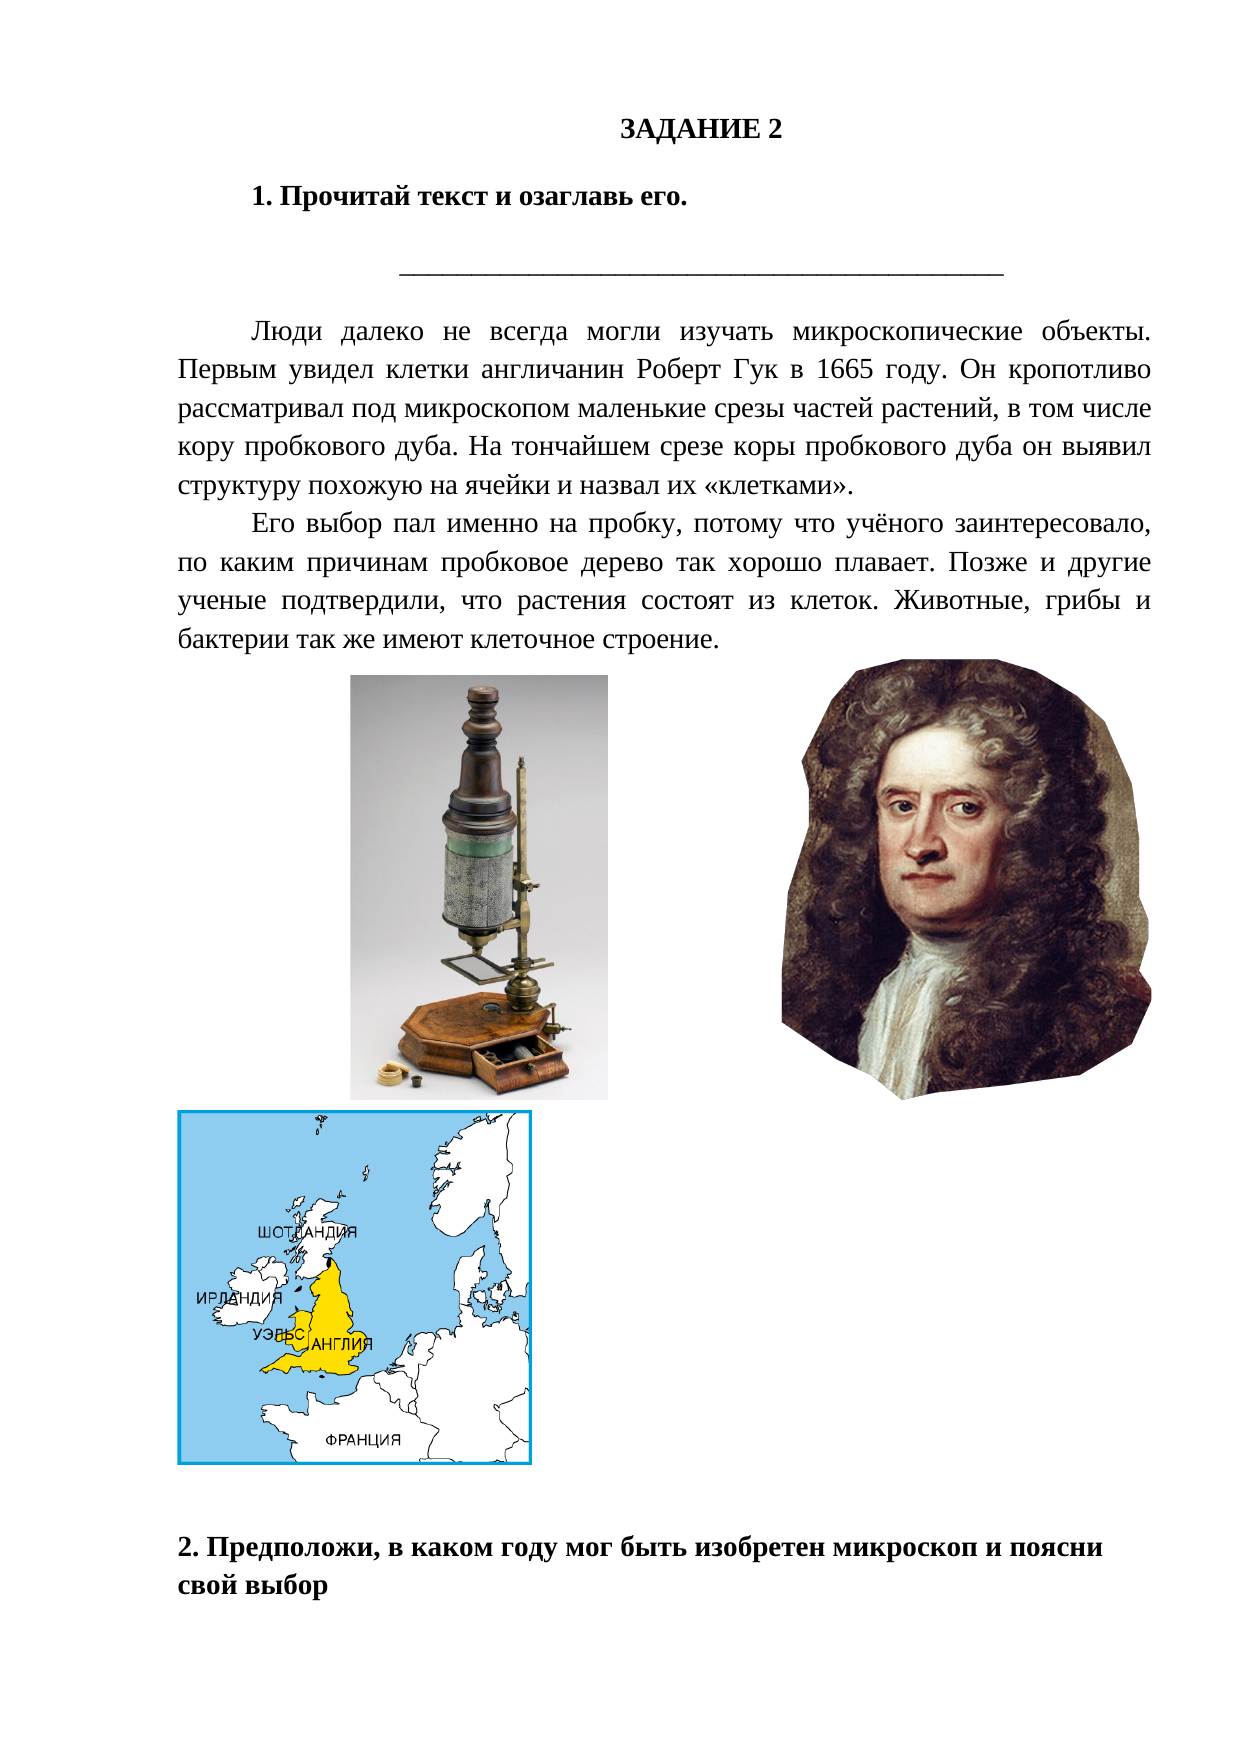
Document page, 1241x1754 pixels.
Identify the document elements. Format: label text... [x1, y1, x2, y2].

picture [182, 1114, 528, 1461]
text Люди далеко не всегда могли изучать микроскопические объекты. Первым увидел клетки англичанин Роберт Гук в 1665 году. Он кропотливо рассматривал под микроскопом маленькие срезы частей растений, в том числе кору пробкового дуба. На тончайшем срезе коры пробкового дуба он выявил структуру похожую на ячейки и назвал их «клетками». [177, 313, 1152, 500]
text Его выбор пал именно на пробку, потому что учёного заинтересовало, по каким причинам пробковое дерево так хорошо плавает. Позже и другие ученые подтвердили, что растения состоят из клеток. Животные, грибы и бактерии так же имеют клеточное строение. [177, 505, 1152, 654]
picture [781, 659, 1152, 1100]
text 1. Прочитай текст и озаглавь его. [177, 178, 1152, 212]
text ЗАДАНИЕ 2 [177, 111, 1152, 145]
text __________________________________________ [177, 246, 1152, 279]
picture [350, 675, 608, 1100]
text 2. Предположи, в каком году мог быть изобретен микроскоп и поясни свой выбор [177, 1529, 1152, 1601]
